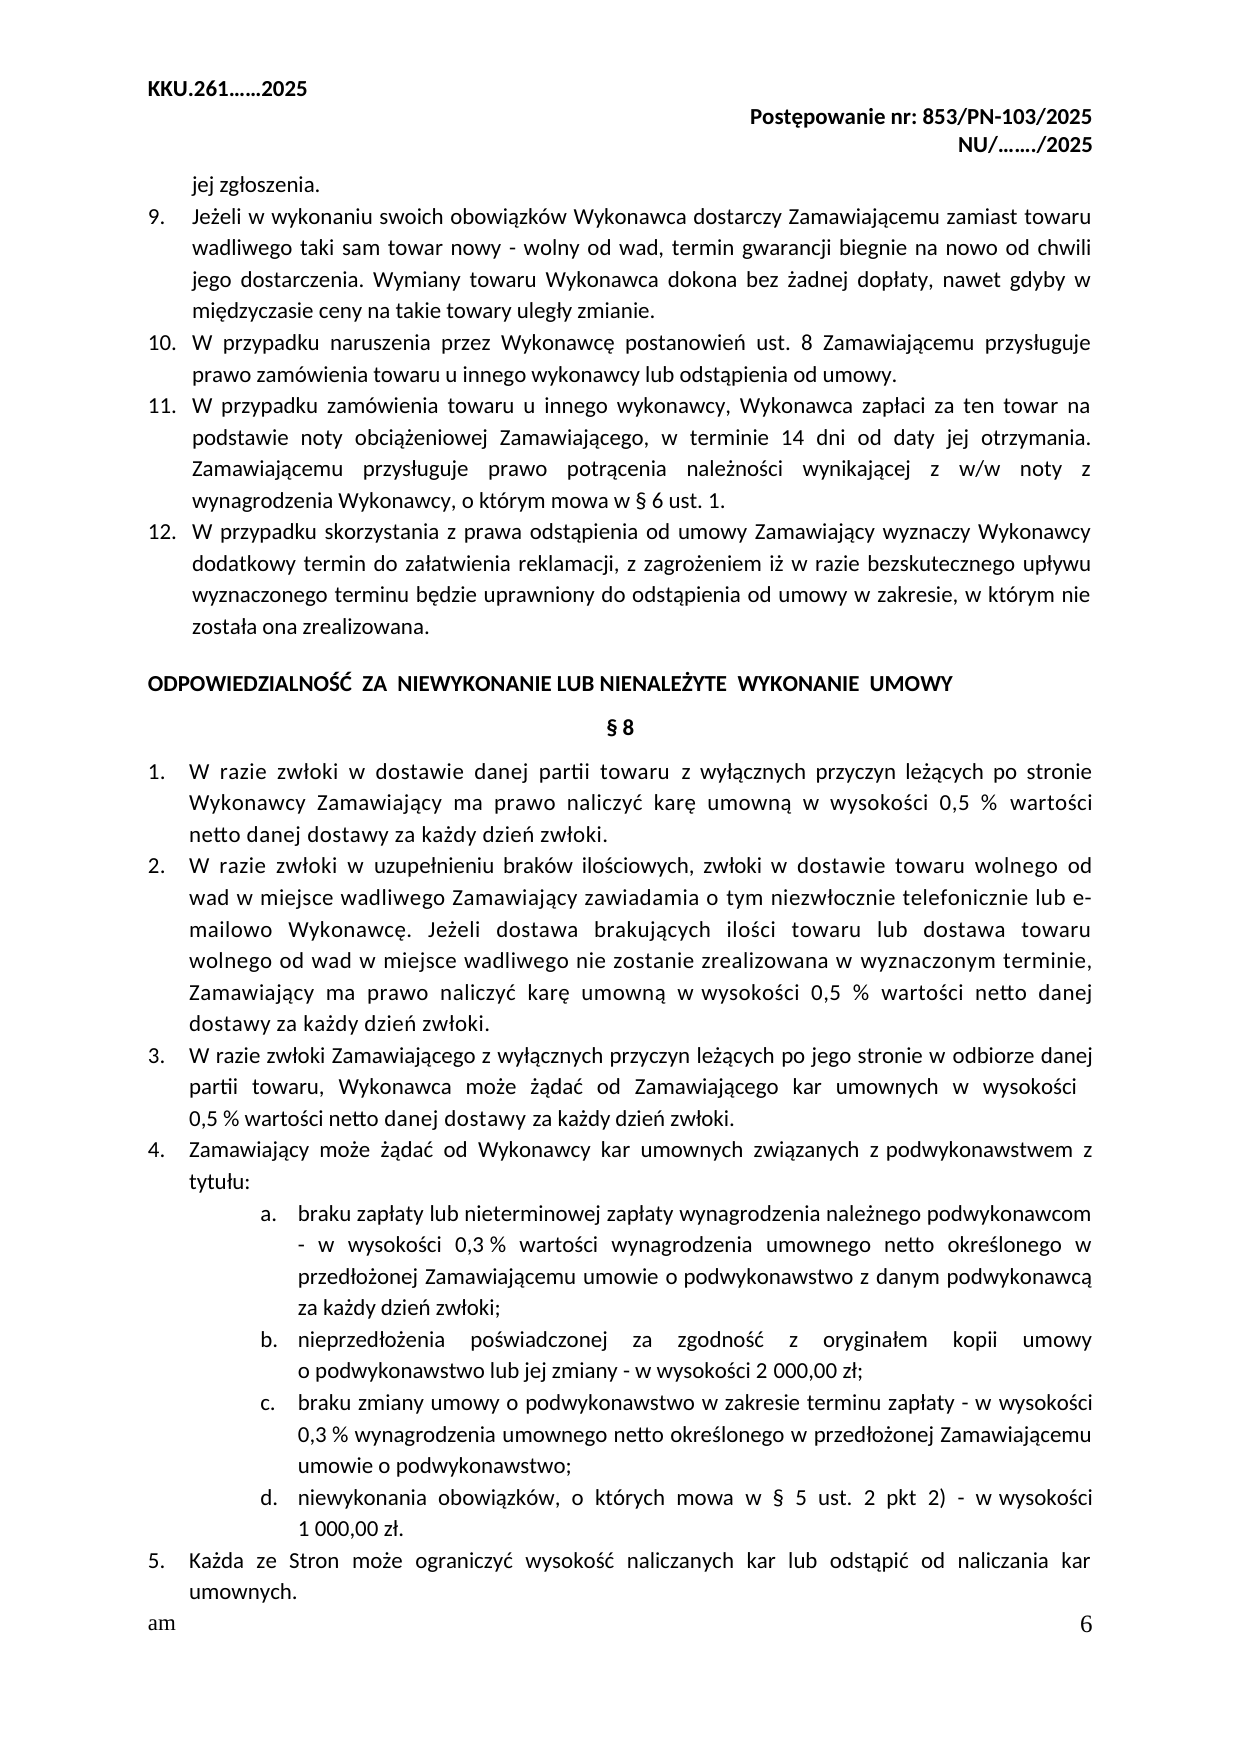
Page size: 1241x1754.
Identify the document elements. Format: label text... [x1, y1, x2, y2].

list W przypadku zamówienia towaru u innego wykonawcy, Wykonawca zapłaci za ten towar na podstawie noty obciążeniowej Zamawiającego, w terminie 14 dni od daty jej otrzymania. Zamawiającemu przysługuje prawo potrącenia należności wynikającej z w/w noty z wynagrodzenia Wykonawcy, o którym mowa w § 6 ust. 1. [148, 391, 1093, 514]
list W przypadku skorzystania z prawa odstąpienia od umowy Zamawiający wyznaczy Wykonawcy dodatkowy termin do załatwienia reklamacji, z zagrożeniem iż w razie bezskutecznego upływu wyznaczonego terminu będzie uprawniony do odstąpienia od umowy w zakresie, w którym nie została ona zrealizowana. [148, 517, 1093, 640]
list W razie zwłoki w dostawie danej partii towaru z wyłącznych przyczyn leżących po stronie Wykonawcy Zamawiający ma prawo naliczyć karę umowną w wysokości 0,5 % wartości netto danej dostawy za każdy dzień zwłoki. [148, 757, 1093, 848]
list W razie zwłoki w uzupełnieniu braków ilościowych, zwłoki w dostawie towaru wolnego od wad w miejsce wadliwego Zamawiający zawiadamia o tym niezwłocznie telefonicznie lub e-mailowo Wykonawcę. Jeżeli dostawa brakujących ilości towaru lub dostawa towaru wolnego od wad w miejsce wadliwego nie zostanie zrealizowana w wyznaczonym terminie, Zamawiający ma prawo naliczyć karę umowną w wysokości 0,5 % wartości netto danej dostawy za każdy dzień zwłoki. [148, 852, 1093, 1037]
text § 8 [148, 713, 1093, 741]
list niewykonania obowiązków, o których mowa w § 5 ust. 2 pkt 2) - w wysokości 1 000,00 zł. [260, 1483, 1093, 1542]
list W przypadku naruszenia przez Wykonawcę postanowień ust. 8 Zamawiającemu przysługuje prawo zamówienia towaru u innego wykonawcy lub odstąpienia od umowy. [148, 328, 1093, 388]
list Zamawiający może żądać od Wykonawcy kar umownych związanych z podwykonawstwem z tytułu: [148, 1136, 1093, 1195]
list nieprzedłożenia poświadczonej za zgodność z oryginałem kopii umowy o podwykonawstwo lub jej zmiany - w wysokości 2 000,00 zł; [260, 1325, 1093, 1384]
list braku zmiany umowy o podwykonawstwo w zakresie terminu zapłaty - w wysokości 0,3 % wynagrodzenia umownego netto określonego w przedłożonej Zamawiającemu umowie o podwykonawstwo; [260, 1388, 1093, 1479]
list W razie zwłoki Zamawiającego z wyłącznych przyczyn leżących po jego stronie w odbiorze danej partii towaru, Wykonawca może żądać od Zamawiającego kar umownych w wysokości 0,5 % wartości netto danej dostawy za każdy dzień zwłoki. [148, 1041, 1093, 1132]
text ODPOWIEDZIALNOŚĆ ZA NIEWYKONANIE LUB NIENALEŻYTE WYKONANIE UMOWY [148, 669, 1086, 697]
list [148, 170, 1093, 198]
list Jeżeli w wykonaniu swoich obowiązków Wykonawca dostarczy Zamawiającemu zamiast towaru wadliwego taki sam towar nowy - wolny od wad, termin gwarancji biegnie na nowo od chwili jego dostarczenia. Wymiany towaru Wykonawca dokona bez żadnej dopłaty, nawet gdyby w międzyczasie ceny na takie towary uległy zmianie. [148, 202, 1093, 324]
list braku zapłaty lub nieterminowej zapłaty wynagrodzenia należnego podwykonawcom - w wysokości 0,3 % wartości wynagrodzenia umownego netto określonego w przedłożonej Zamawiającemu umowie o podwykonawstwo z danym podwykonawcą za każdy dzień zwłoki; [260, 1199, 1093, 1321]
list Każda ze Stron może ograniczyć wysokość naliczanych kar lub odstąpić od naliczania kar umownych. [148, 1546, 1093, 1606]
